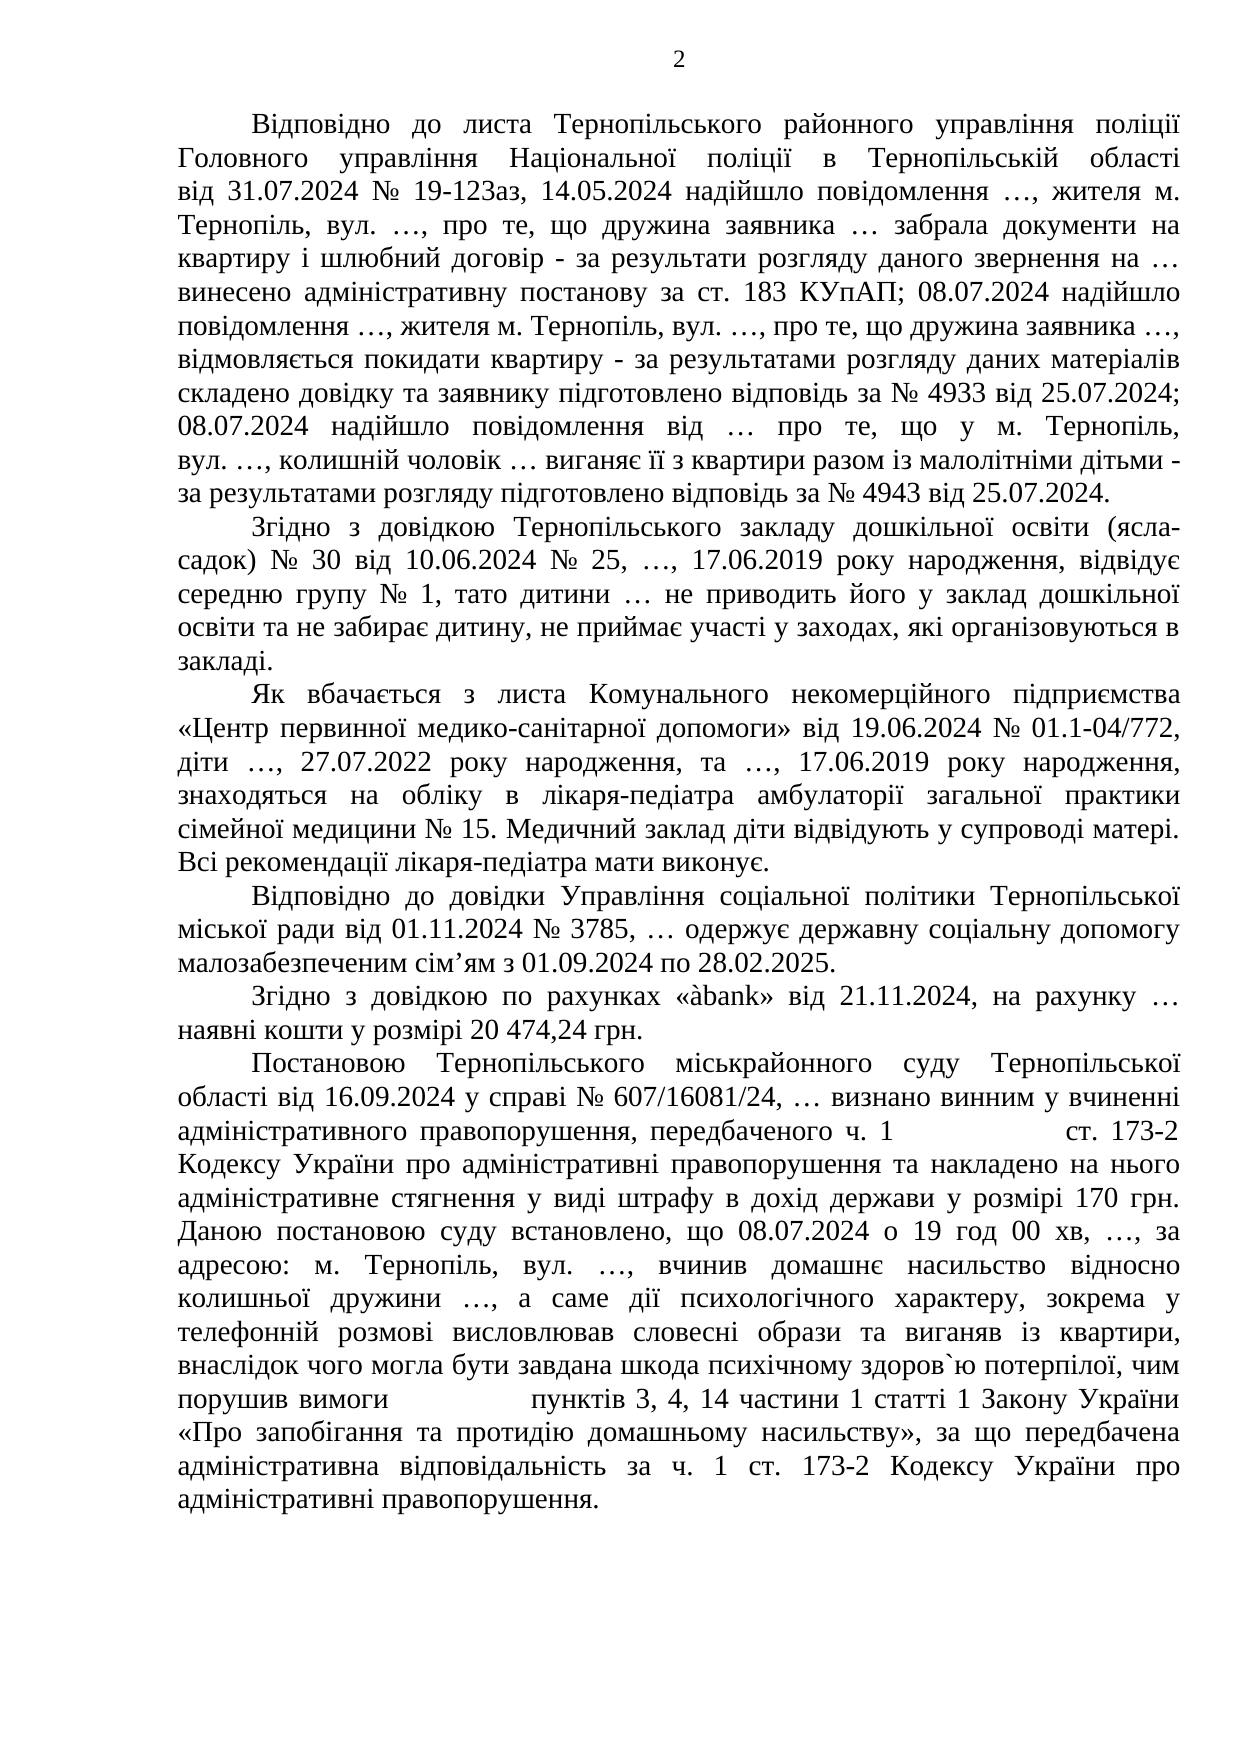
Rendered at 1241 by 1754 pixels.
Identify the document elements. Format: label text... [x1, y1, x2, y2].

text Як вбачається з листа Комунального некомерційного підприємства «Центр первинної медико-санітарної допомоги» від 19.06.2024 № 01.1-04/772, діти …, 27.07.2022 року народження, та …, 17.06.2019 року народження, знаходяться на обліку в лікаря-педіатра амбулаторії загальної практики сімейної медицини № 15. Медичний заклад діти відвідують у супроводі матері. Всі рекомендації лікаря-педіатра мати виконує. [177, 677, 1181, 878]
text Відповідно до довідки Управління соціальної політики Тернопільської міської ради від 01.11.2024 № 3785, … одержує державну соціальну допомогу малозабезпеченим сім’ям з 01.09.2024 по 28.02.2025. [177, 878, 1181, 978]
text Згідно з довідкою Тернопільського закладу дошкільної освіти (ясла-садок) № 30 від 10.06.2024 № 25, …, 17.06.2019 року народження, відвідує середню групу № 1, тато дитини … не приводить його у заклад дошкільної освіти та не забирає дитину, не приймає участі у заходах, які організовуються в закладі. [177, 509, 1181, 677]
text Згідно з довідкою по рахунках «àbank» від 21.11.2024, на рахунку … наявні кошти у розмірі 20 474,24 грн. [177, 978, 1181, 1046]
text Постановою Тернопільського міськрайонного суду Тернопільської області від 16.09.2024 у справі № 607/16081/24, … визнано винним у вчиненні адміністративного правопорушення, передбаченого ч. 1 ст. 173-2 Кодексу України про адміністративні правопорушення та накладено на нього адміністративне стягнення у виді штрафу в дохід держави у розмірі 170 грн. Даною постановою суду встановлено, що 08.07.2024 о 19 год 00 хв, …, за адресою: м. Тернопіль, вул. …, вчинив домашнє насильство відносно колишньої дружини …, а саме дії психологічного характеру, зокрема у телефонній розмові висловлював словесні образи та виганяв із квартири, внаслідок чого могла бути завдана шкода психічному здоров`ю потерпілої, чим порушив вимоги пунктів 3, 4, 14 частини 1 статті 1 Закону України «Про запобігання та протидію домашньому насильству», за що передбачена адміністративна відповідальність за ч. 1 ст. 173-2 Кодексу України про адміністративні правопорушення. [177, 1046, 1181, 1515]
text Відповідно до листа Тернопільського районного управління поліції Головного управління Національної поліції в Тернопільській області від 31.07.2024 № 19-123аз, 14.05.2024 надійшло повідомлення …, жителя м. Тернопіль, вул. …, про те, що дружина заявника … забрала документи на квартиру і шлюбний договір - за результати розгляду даного звернення на … винесено адміністративну постанову за ст. 183 КУпАП; 08.07.2024 надійшло повідомлення …, жителя м. Тернопіль, вул. …, про те, що дружина заявника …, відмовляється покидати квартиру - за результатами розгляду даних матеріалів складено довідку та заявнику підготовлено відповідь за № 4933 від 25.07.2024; 08.07.2024 надійшло повідомлення від … про те, що у м. Тернопіль, вул. …, колишній чоловік … виганяє її з квартири разом із малолітніми дітьми - за результатами розгляду підготовлено відповідь за № 4943 від 25.07.2024. [177, 106, 1181, 509]
